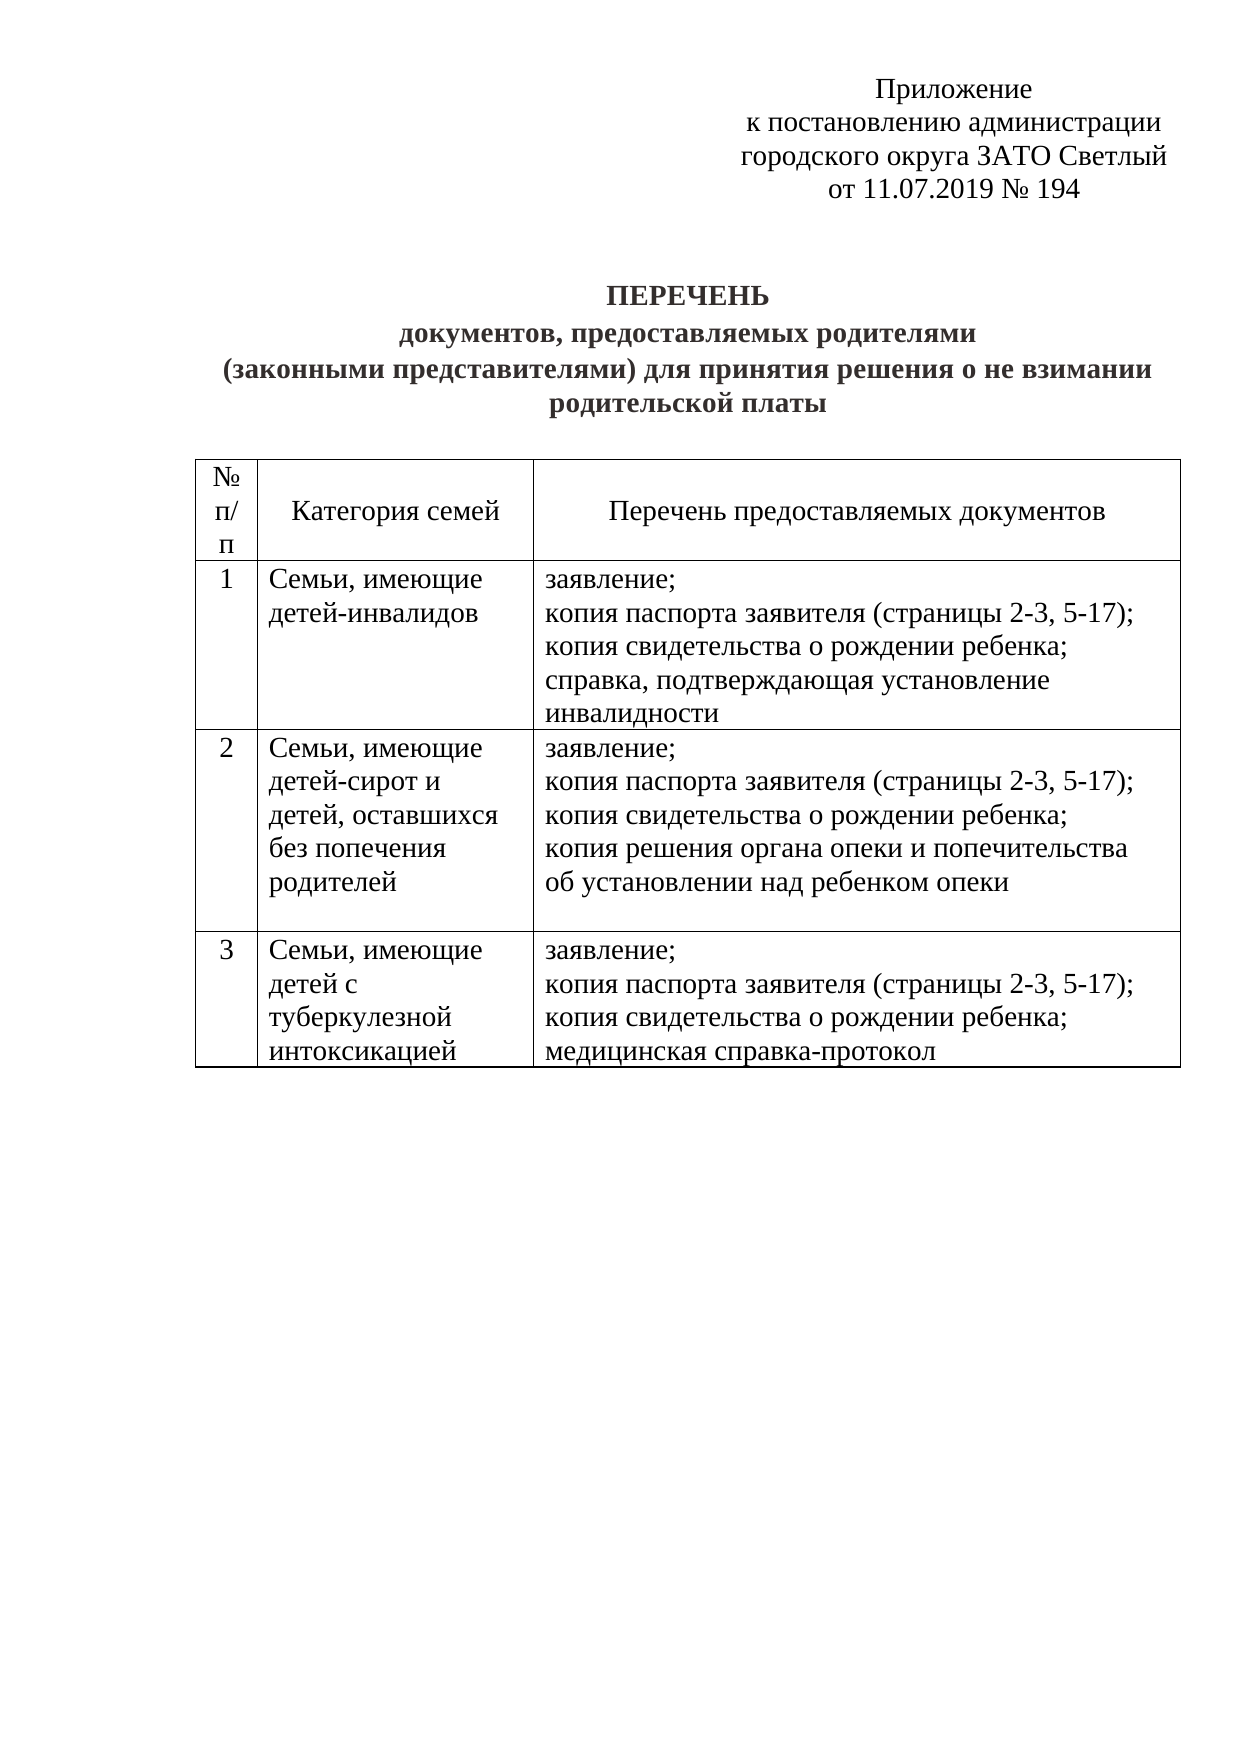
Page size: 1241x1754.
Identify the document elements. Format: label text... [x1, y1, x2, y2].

text Приложение [738, 71, 1169, 104]
table_cell заявление; копия паспорта заявителя (страницы 2-3, 5-17); копия свидетельства о рождении ребенка; справка, подтверждающая установление инвалидности [534, 561, 1180, 729]
text ПЕРЕЧЕНЬ [207, 278, 1169, 312]
table_header Категория семей [258, 460, 533, 560]
table_cell Семьи, имеющие детей с туберкулезной интоксикацией [258, 932, 533, 1066]
text (законными представителями) для принятия решения о не взимании родительской платы [207, 352, 1169, 419]
table_cell 1 [196, 561, 257, 729]
table_cell 3 [196, 932, 257, 1066]
table_cell Семьи, имеющие детей-инвалидов [258, 561, 533, 729]
text городского округа ЗАТО Светлый [738, 138, 1169, 171]
text от 11.07.2019 № 194 [738, 171, 1169, 205]
table_header № п/п [196, 460, 257, 560]
table_cell 2 [196, 730, 257, 931]
table_header Перечень предоставляемых документов [534, 460, 1180, 560]
text к постановлению администрации [738, 104, 1169, 138]
text документов, предоставляемых родителями [207, 315, 1169, 348]
table_cell заявление; копия паспорта заявителя (страницы 2-3, 5-17); копия свидетельства о рождении ребенка; копия решения органа опеки и попечительства об установлении над ребенком опеки [534, 730, 1180, 931]
table_cell Семьи, имеющие детей-сирот и детей, оставшихся без попечения родителей [258, 730, 533, 931]
table_cell заявление; копия паспорта заявителя (страницы 2-3, 5-17); копия свидетельства о рождении ребенка; медицинская справка-протокол [534, 932, 1180, 1066]
